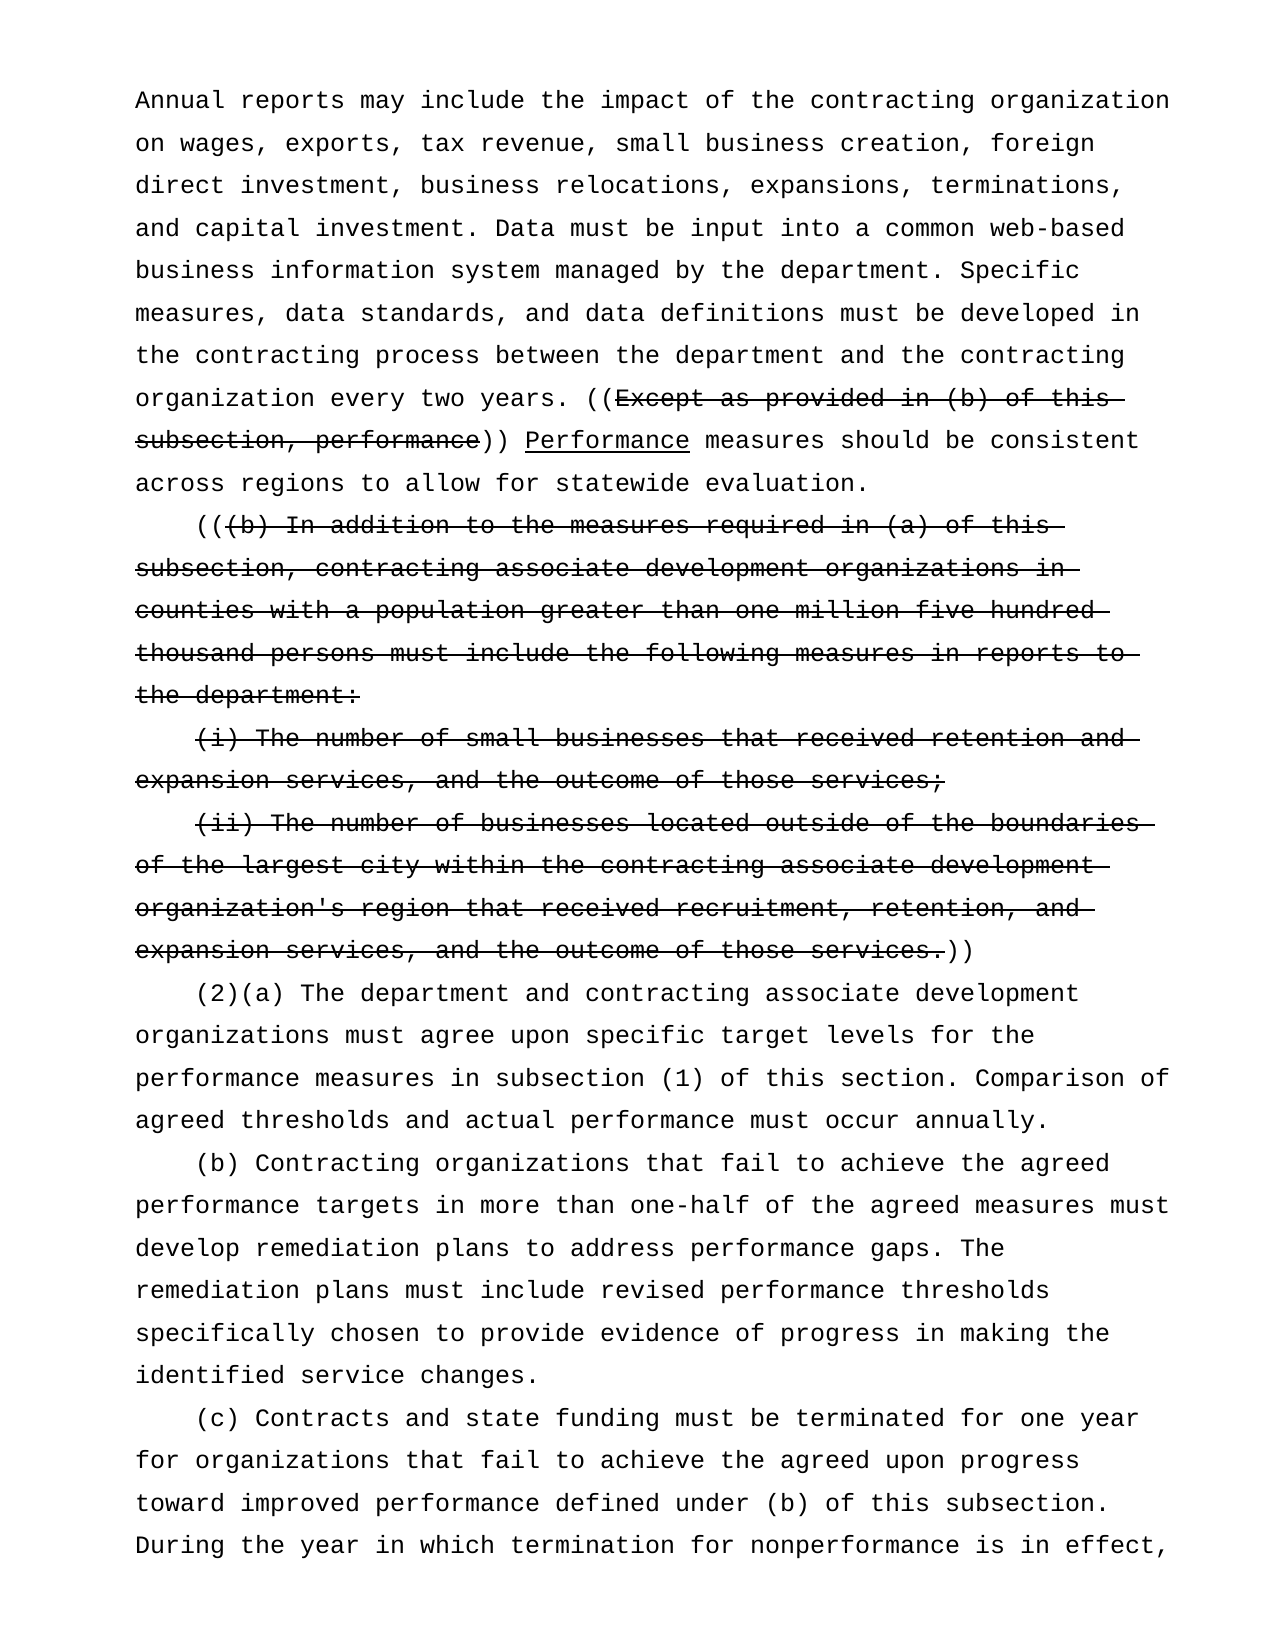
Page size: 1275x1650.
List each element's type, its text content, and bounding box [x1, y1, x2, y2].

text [135, 75, 1170, 500]
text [135, 1392, 1170, 1562]
text (((b) In addition to the measures required in (a) of this subsection, contracting associate development organizations in counties with a population greater than one million five hundred thousand persons must include the following measures in reports to the department: [135, 500, 1170, 712]
text (ii) The number of businesses located outside of the boundaries of the largest city within the contracting associate development organization's region that received recruitment, retention, and expansion services, and the outcome of those services.)) [135, 797, 1170, 967]
text (b) Contracting organizations that fail to achieve the agreed performance targets in more than one-half of the agreed measures must develop remediation plans to address performance gaps. The remediation plans must include revised performance thresholds specifically chosen to provide evidence of progress in making the identified service changes. [135, 1137, 1170, 1392]
text (2)(a) The department and contracting associate development organizations must agree upon specific target levels for the performance measures in subsection (1) of this section. Comparison of agreed thresholds and actual performance must occur annually. [135, 967, 1170, 1137]
text (i) The number of small businesses that received retention and expansion services, and the outcome of those services; [135, 712, 1170, 797]
